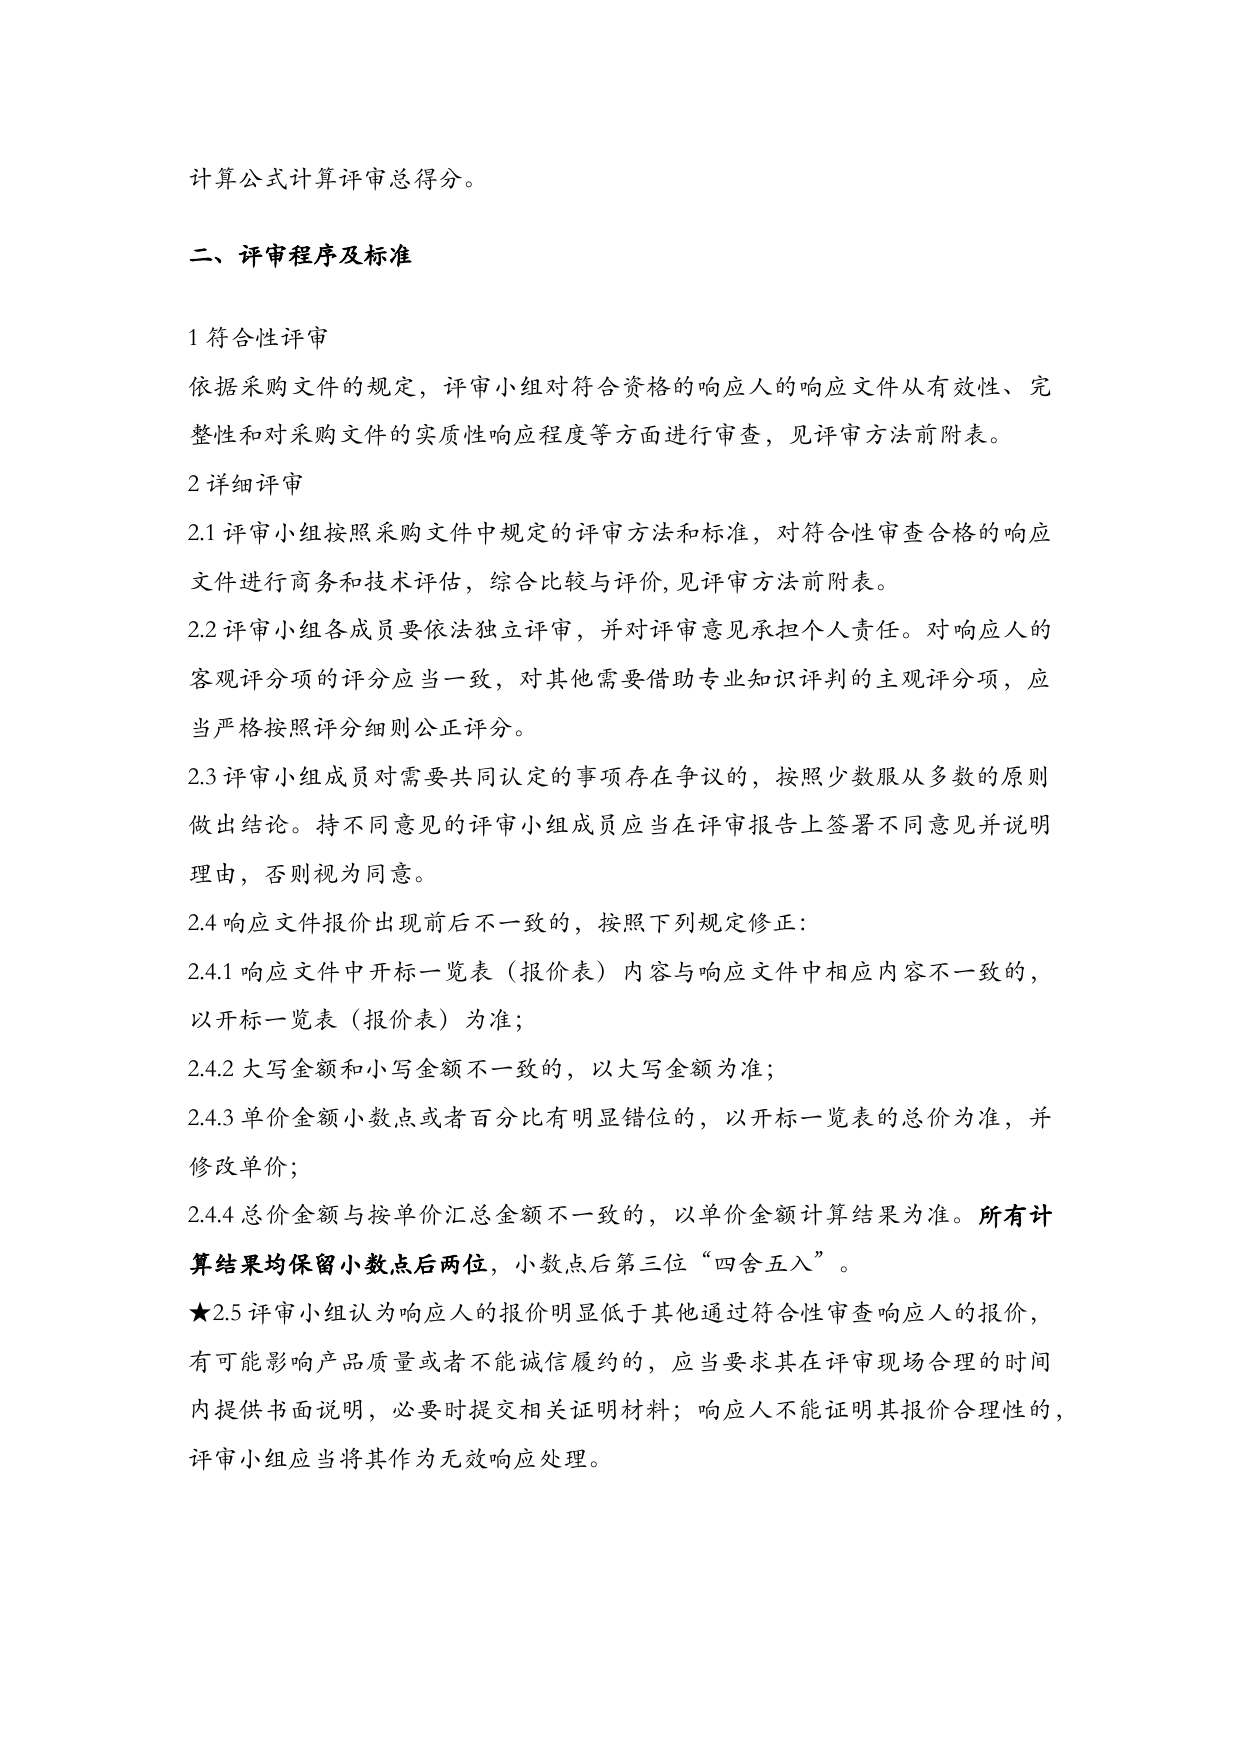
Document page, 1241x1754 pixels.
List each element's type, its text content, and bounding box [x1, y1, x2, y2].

text 2.2评审小组各成员要依法独立评审，并对评审意见承担个人责任。对响应人的客观评分项的评分应当一致，对其他需要借助专业知识评判的主观评分项，应当严格按照评分细则公正评分。 [187, 613, 1053, 743]
text 2详细评审 [187, 467, 1053, 499]
text 2.4.1响应文件中开标一览表（报价表）内容与响应文件中相应内容不一致的，以开标一览表（报价表）为准； [187, 954, 1053, 1036]
text 2.4响应文件报价出现前后不一致的，按照下列规定修正： [187, 906, 1053, 938]
text 2.4.2大写金额和小写金额不一致的，以大写金额为准； [187, 1052, 1053, 1084]
text 2.3评审小组成员对需要共同认定的事项存在争议的，按照少数服从多数的原则做出结论。持不同意见的评审小组成员应当在评审报告上签署不同意见并说明理由，否则视为同意。 [187, 759, 1053, 889]
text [187, 162, 1053, 194]
subtitle 二、评审程序及标准 [187, 238, 1053, 270]
text ★2.5评审小组认为响应人的报价明显低于其他通过符合性审查响应人的报价，有可能影响产品质量或者不能诚信履约的，应当要求其在评审现场合理的时间内提供书面说明，必要时提交相关证明材料；响应人不能证明其报价合理性的，评审小组应当将其作为无效响应处理。 [187, 1296, 1053, 1474]
text 1符合性评审 [187, 321, 1053, 353]
text 2.4.3单价金额小数点或者百分比有明显错位的，以开标一览表的总价为准，并修改单价； [187, 1101, 1053, 1182]
text 2.4.4总价金额与按单价汇总金额不一致的，以单价金额计算结果为准。所有计算结果均保留小数点后两位，小数点后第三位“四舍五入”。 [187, 1198, 1053, 1279]
text 2.1评审小组按照采购文件中规定的评审方法和标准，对符合性审查合格的响应文件进行商务和技术评估，综合比较与评价, 见评审方法前附表。 [187, 516, 1053, 597]
text 依据采购文件的规定，评审小组对符合资格的响应人的响应文件从有效性、完整性和对采购文件的实质性响应程度等方面进行审查，见评审方法前附表。 [187, 369, 1053, 451]
